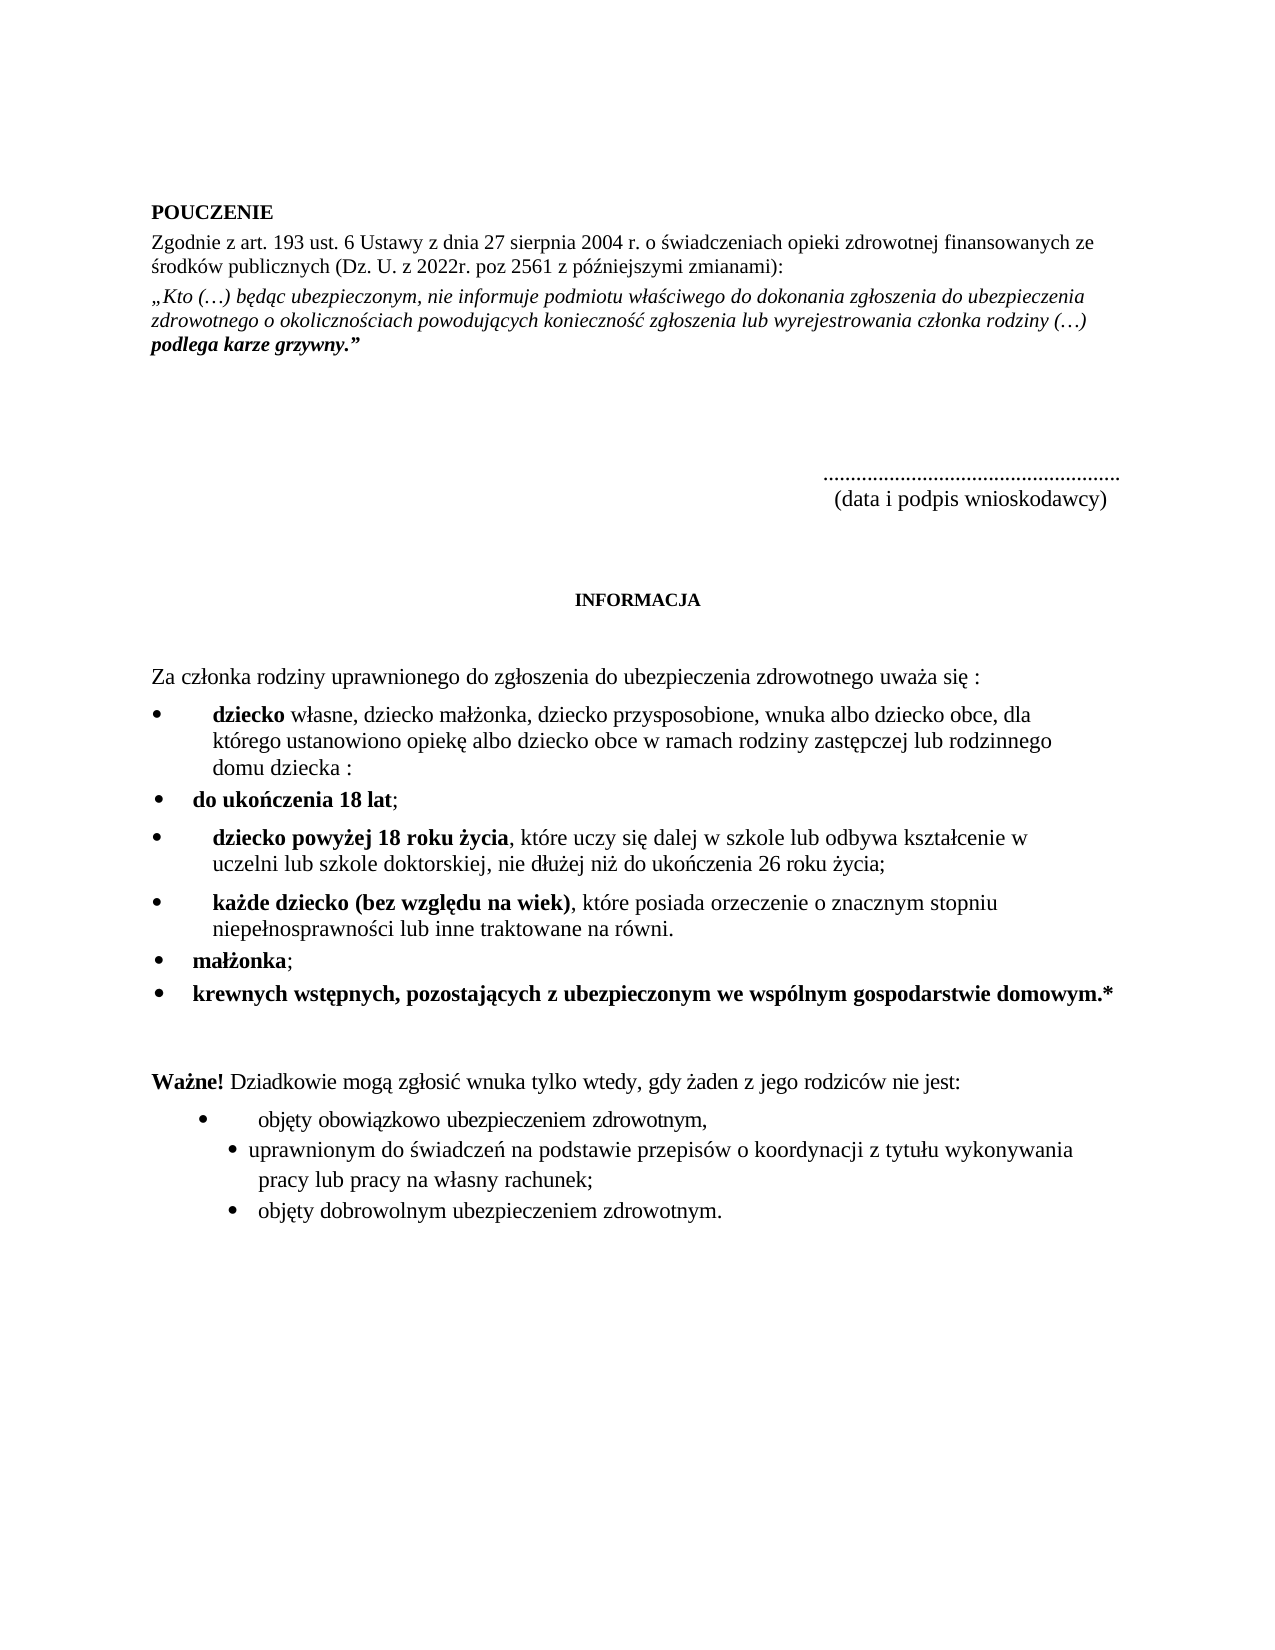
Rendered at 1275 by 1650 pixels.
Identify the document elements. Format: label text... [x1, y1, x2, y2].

text Za członka rodziny uprawnionego do zgłoszenia do ubezpieczenia zdrowotnego uważa się : [151, 663, 1152, 689]
list do ukończenia 18 lat; [155, 786, 1152, 812]
text POUCZENIE [151, 200, 1152, 224]
list każde dziecko (bez względu na wiek), które posiada orzeczenie o znacznym stopniu niepełnosprawności lub inne traktowane na równi. [153, 888, 1042, 941]
text Ważne! Dziadkowie mogą zgłosić wnuka tylko wtedy, gdy żaden z jego rodziców nie jest: [151, 1068, 1152, 1094]
list małżonka; [155, 947, 1152, 974]
text (data i podpis wnioskodawcy) [823, 485, 1152, 512]
list objęty obowiązkowo ubezpieczeniem zdrowotnym, [199, 1106, 1152, 1133]
list krewnych wstępnych, pozostających z ubezpieczonym we wspólnym gospodarstwie domowym.* [155, 980, 1152, 1006]
list dziecko własne, dziecko małżonka, dziecko przysposobione, wnuka albo dziecko obce, dla którego ustanowiono opiekę albo dziecko obce w ramach rodziny zastępczej lub rodzinnego domu dziecka : [153, 701, 1081, 780]
text INFORMACJA [148, 588, 1128, 610]
list objęty dobrowolnym ubezpieczeniem zdrowotnym. [228, 1197, 1152, 1223]
text Zgodnie z art. 193 ust. 6 Ustawy z dnia 27 sierpnia 2004 r. o świadczeniach opieki zdrowotnej finansowanych ze środków publicznych (Dz. U. z 2022r. poz 2561 z późniejszymi zmianami): [151, 230, 1152, 278]
text „Kto (…) będąc ubezpieczonym, nie informuje podmiotu właściwego do dokonania zgłoszenia do ubezpieczenia zdrowotnego o okolicznościach powodujących konieczność zgłoszenia lub wyrejestrowania członka rodziny (…) podlega karze grzywny.” [151, 284, 1106, 356]
list uprawnionym do świadczeń na podstawie przepisów o koordynacji z tytułu wykonywania pracy lub pracy na własny rachunek; [229, 1136, 1091, 1193]
text ...................................................... [823, 459, 1152, 485]
list dziecko powyżej 18 roku życia, które uczy się dalej w szkole lub odbywa kształcenie w uczelni lub szkole doktorskiej, nie dłużej niż do ukończenia 26 roku życia; [153, 824, 1071, 877]
